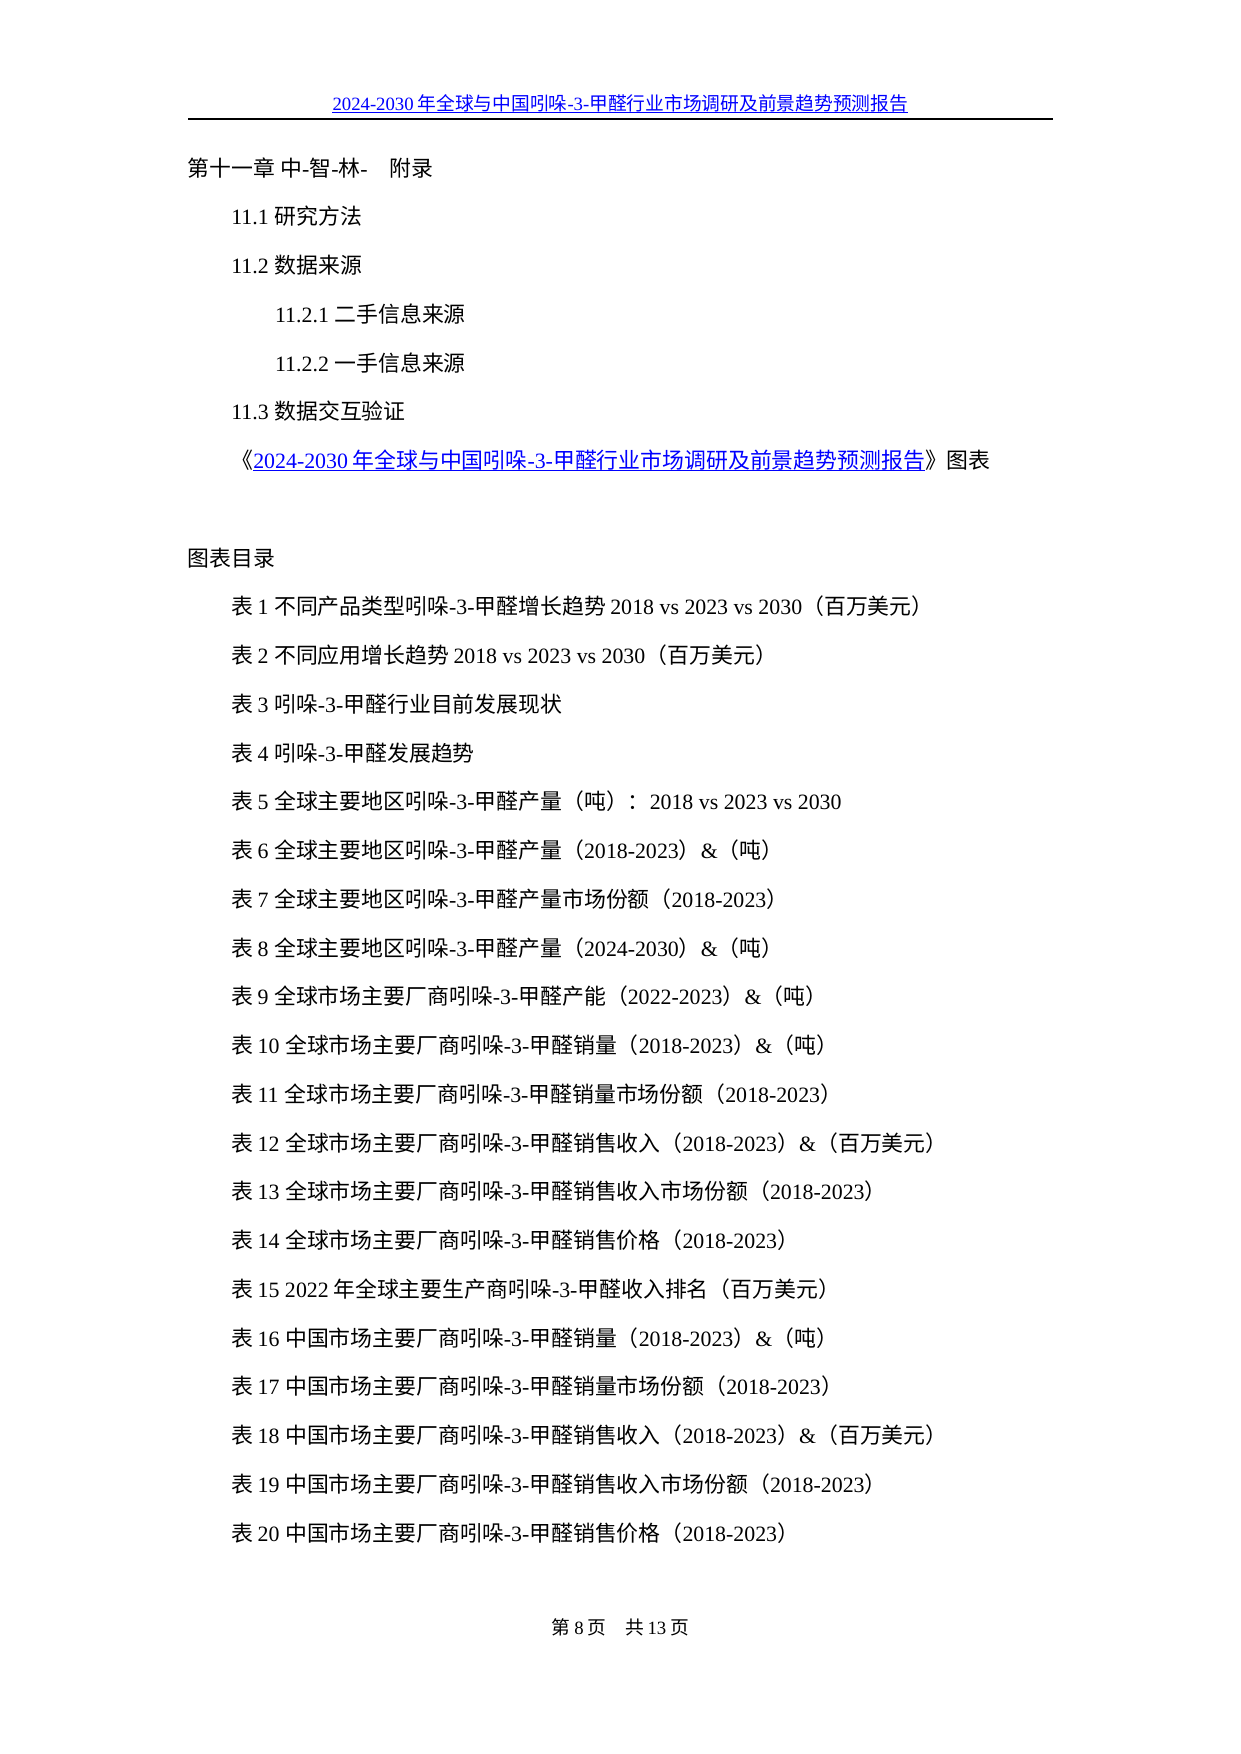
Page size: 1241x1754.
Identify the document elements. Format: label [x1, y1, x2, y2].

text [187, 150, 1053, 1548]
